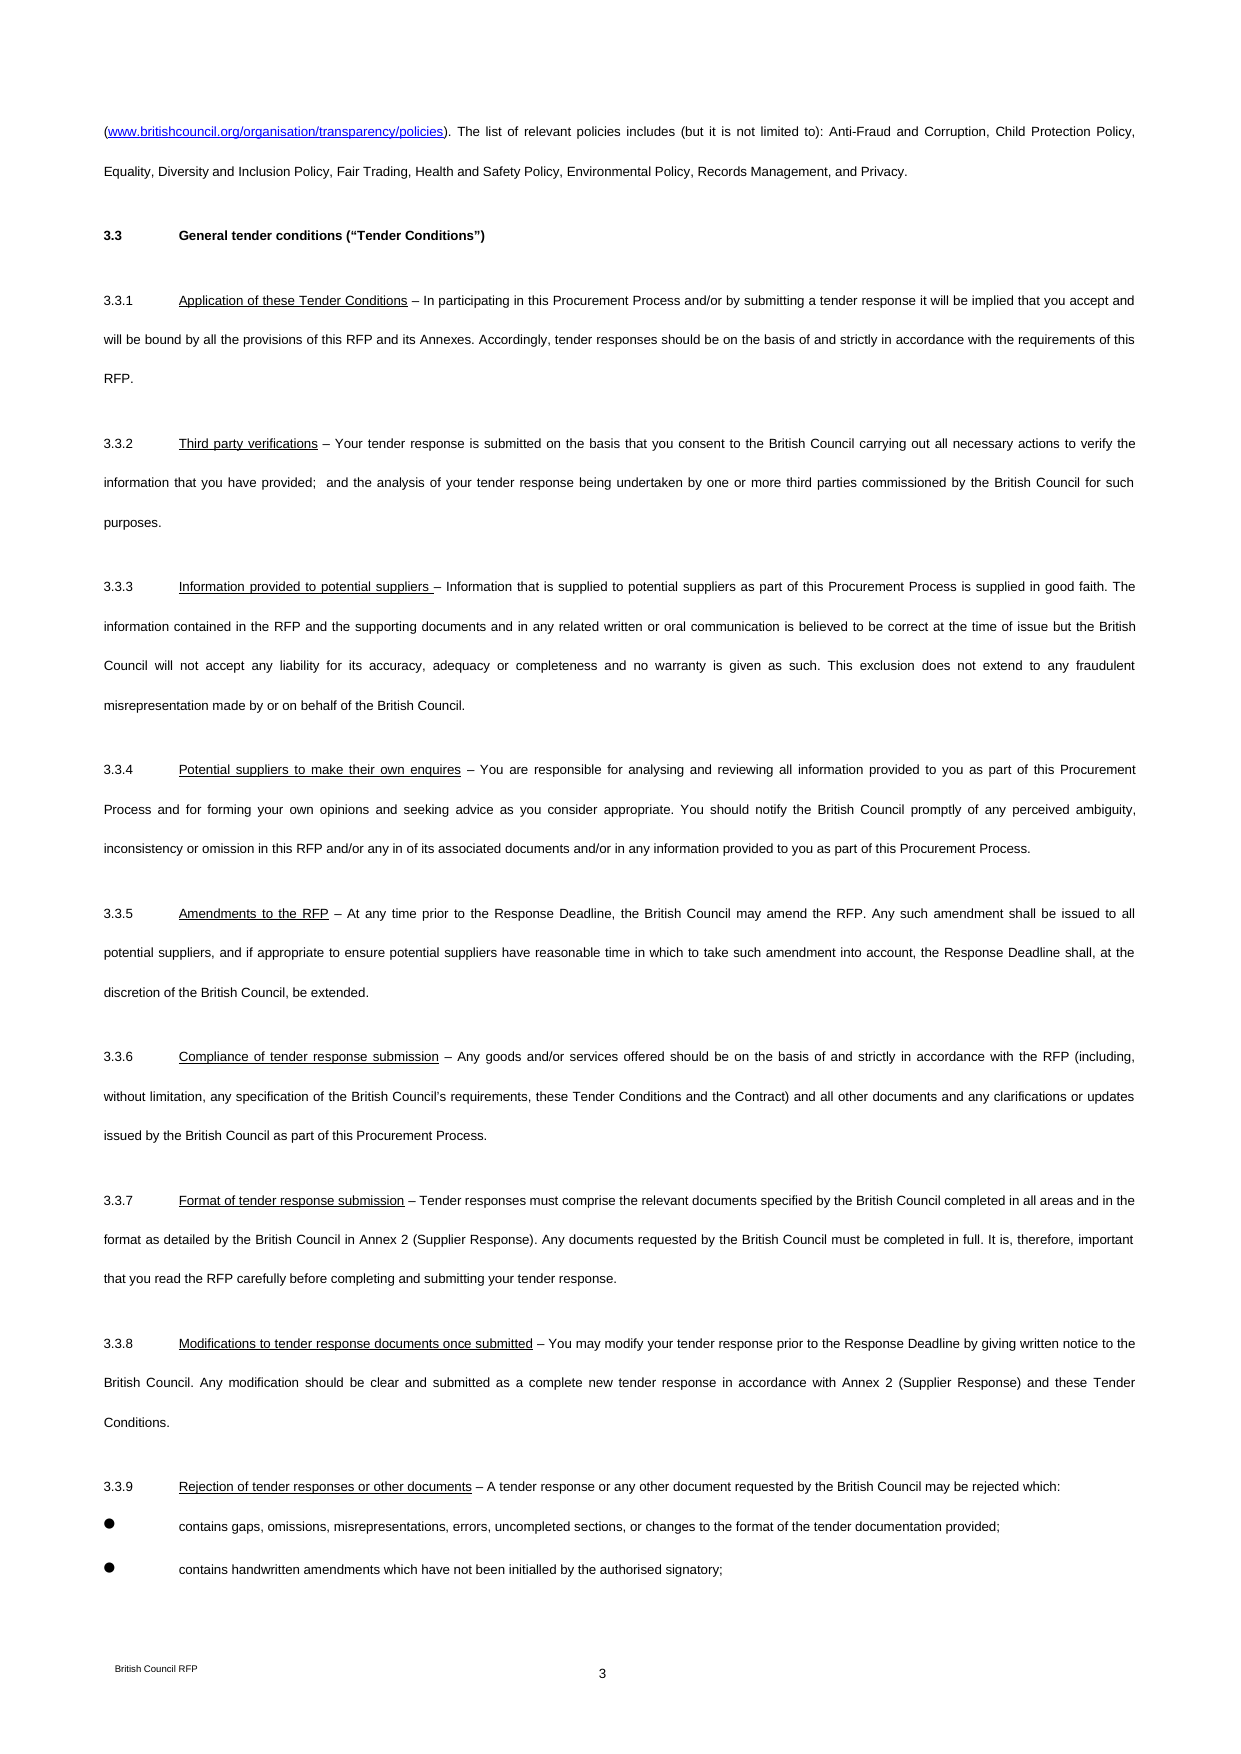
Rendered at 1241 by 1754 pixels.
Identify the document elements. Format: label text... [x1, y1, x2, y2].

list contains handwritten amendments which have not been initialled by the authorised signatory; [103, 1551, 1137, 1580]
text 3.3.4 Potential suppliers to make their own enquires – You are responsible for analysing and reviewing all information provided to you as part of this Procurement Process and for forming your own opinions and seeking advice as you consider appropriate. You should notify the British Council promptly of any perceived ambiguity, inconsistency or omission in this RFP and/or any in of its associated documents and/or in any information provided to you as part of this Procurement Process. [103, 751, 1137, 857]
text 3.3.9 Rejection of tender responses or other documents – A tender response or any other document requested by the British Council may be rejected which: [103, 1468, 1137, 1495]
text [103, 113, 1137, 179]
text 3.3.5 Amendments to the RFP – At any time prior to the Response Deadline, the British Council may amend the RFP. Any such amendment shall be issued to all potential suppliers, and if appropriate to ensure potential suppliers have reasonable time in which to take such amendment into account, the Response Deadline shall, at the discretion of the British Council, be extended. [103, 895, 1137, 1000]
text 3.3.8 Modifications to tender response documents once submitted – You may modify your tender response prior to the Response Deadline by giving written notice to the British Council. Any modification should be clear and submitted as a complete new tender response in accordance with Annex 2 (Supplier Response) and these Tender Conditions. [103, 1325, 1137, 1430]
text 3.3.7 Format of tender response submission – Tender responses must comprise the relevant documents specified by the British Council completed in all areas and in the format as detailed by the British Council in Annex 2 (Supplier Response). Any documents requested by the British Council must be completed in full. It is, therefore, important that you read the RFP carefully before completing and submitting your tender response. [103, 1182, 1137, 1287]
text 3.3.1 Application of these Tender Conditions – In participating in this Procurement Process and/or by submitting a tender response it will be implied that you accept and will be bound by all the provisions of this RFP and its Annexes. Accordingly, tender responses should be on the basis of and strictly in accordance with the requirements of this RFP. [103, 282, 1137, 387]
text 3.3.3 Information provided to potential suppliers – Information that is supplied to potential suppliers as part of this Procurement Process is supplied in good faith. The information contained in the RFP and the supporting documents and in any related written or oral communication is believed to be correct at the time of issue but the British Council will not accept any liability for its accuracy, adequacy or completeness and no warranty is given as such. This exclusion does not extend to any fraudulent misrepresentation made by or on behalf of the British Council. [103, 568, 1137, 713]
text 3.3.2 Third party verifications – Your tender response is submitted on the basis that you consent to the British Council carrying out all necessary actions to verify the information that you have provided; and the analysis of your tender response being undertaken by one or more third parties commissioned by the British Council for such purposes. [103, 425, 1137, 530]
text 3.3.6 Compliance of tender response submission – Any goods and/or services offered should be on the basis of and strictly in accordance with the RFP (including, without limitation, any specification of the British Council’s requirements, these Tender Conditions and the Contract) and all other documents and any clarifications or updates issued by the British Council as part of this Procurement Process. [103, 1038, 1137, 1143]
text 3.3 General tender conditions (“Tender Conditions”) [103, 217, 1137, 243]
list contains gaps, omissions, misrepresentations, errors, uncompleted sections, or changes to the format of the tender documentation provided; [103, 1508, 1137, 1537]
